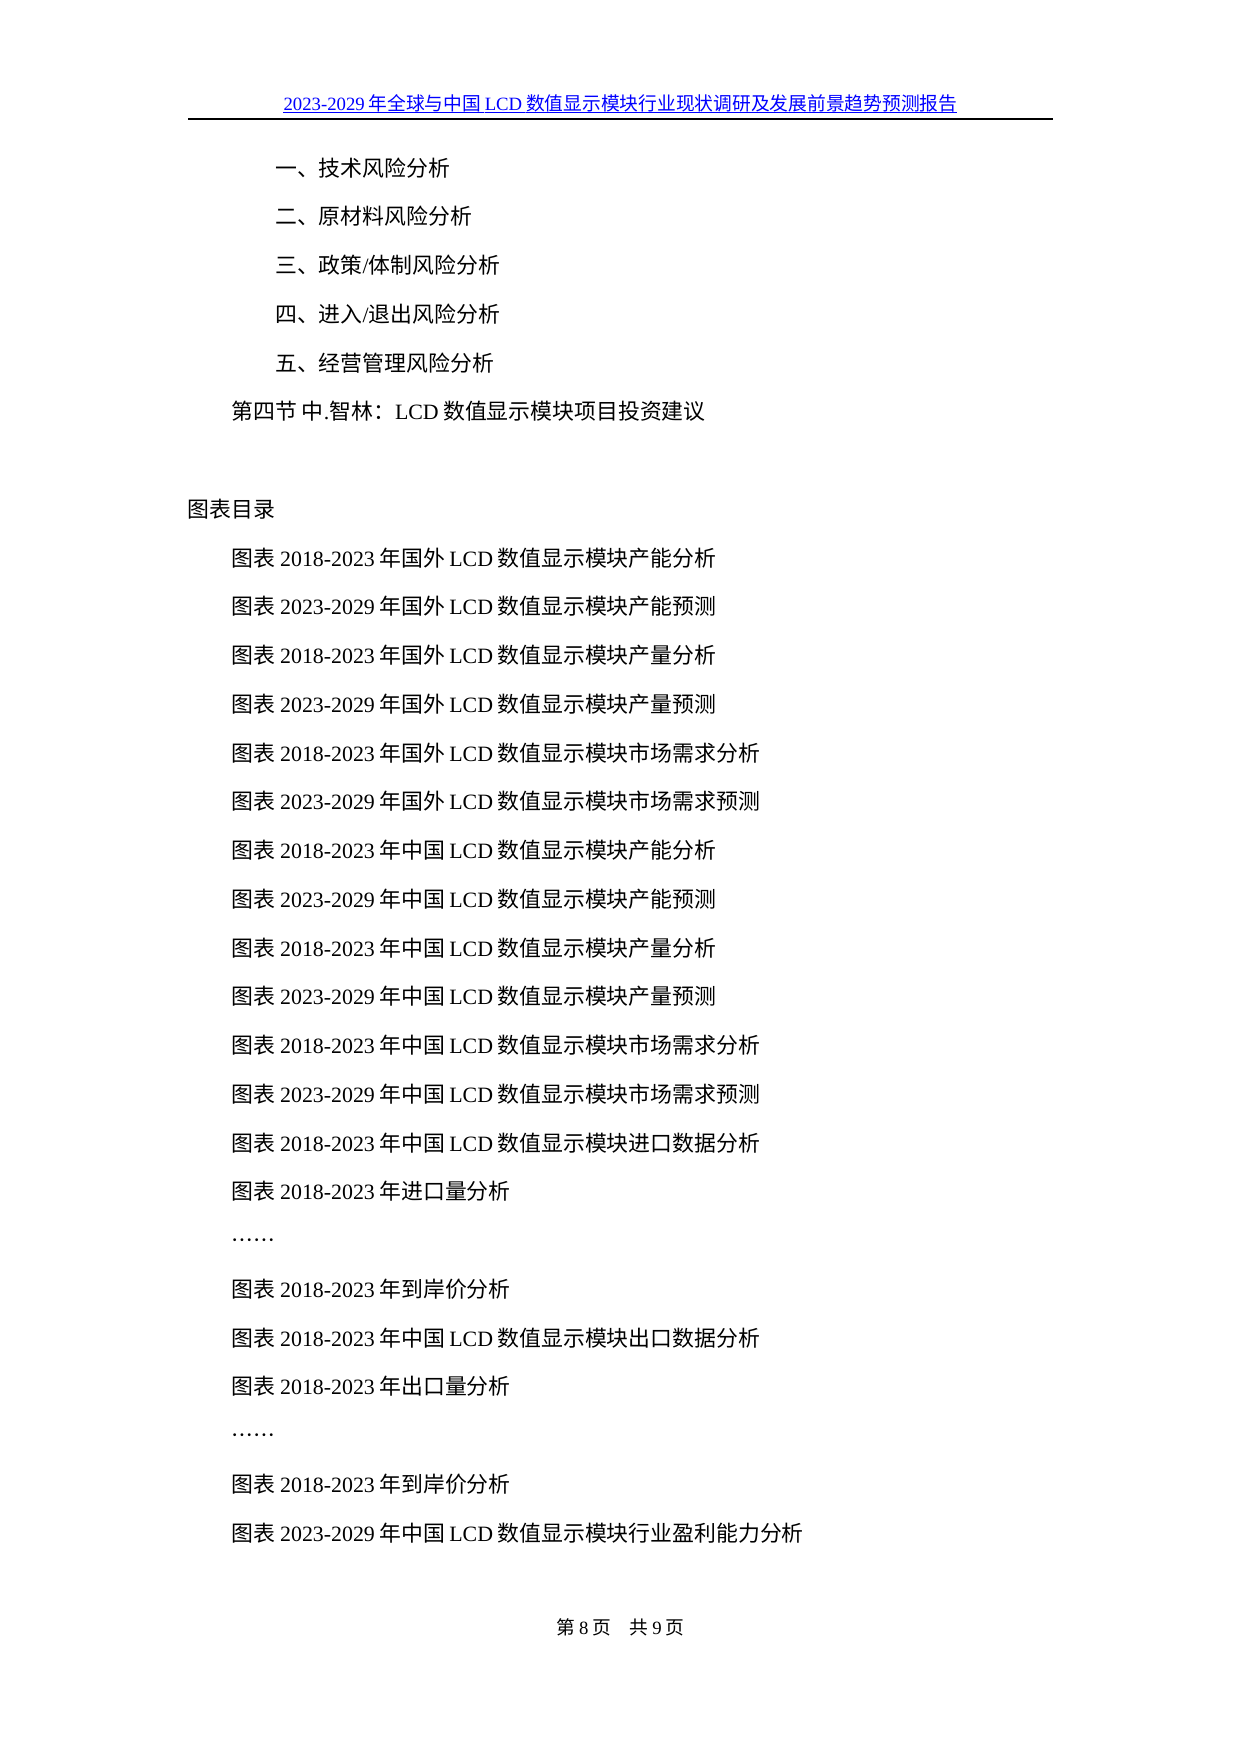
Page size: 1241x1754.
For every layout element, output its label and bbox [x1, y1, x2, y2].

text [187, 150, 1053, 1548]
